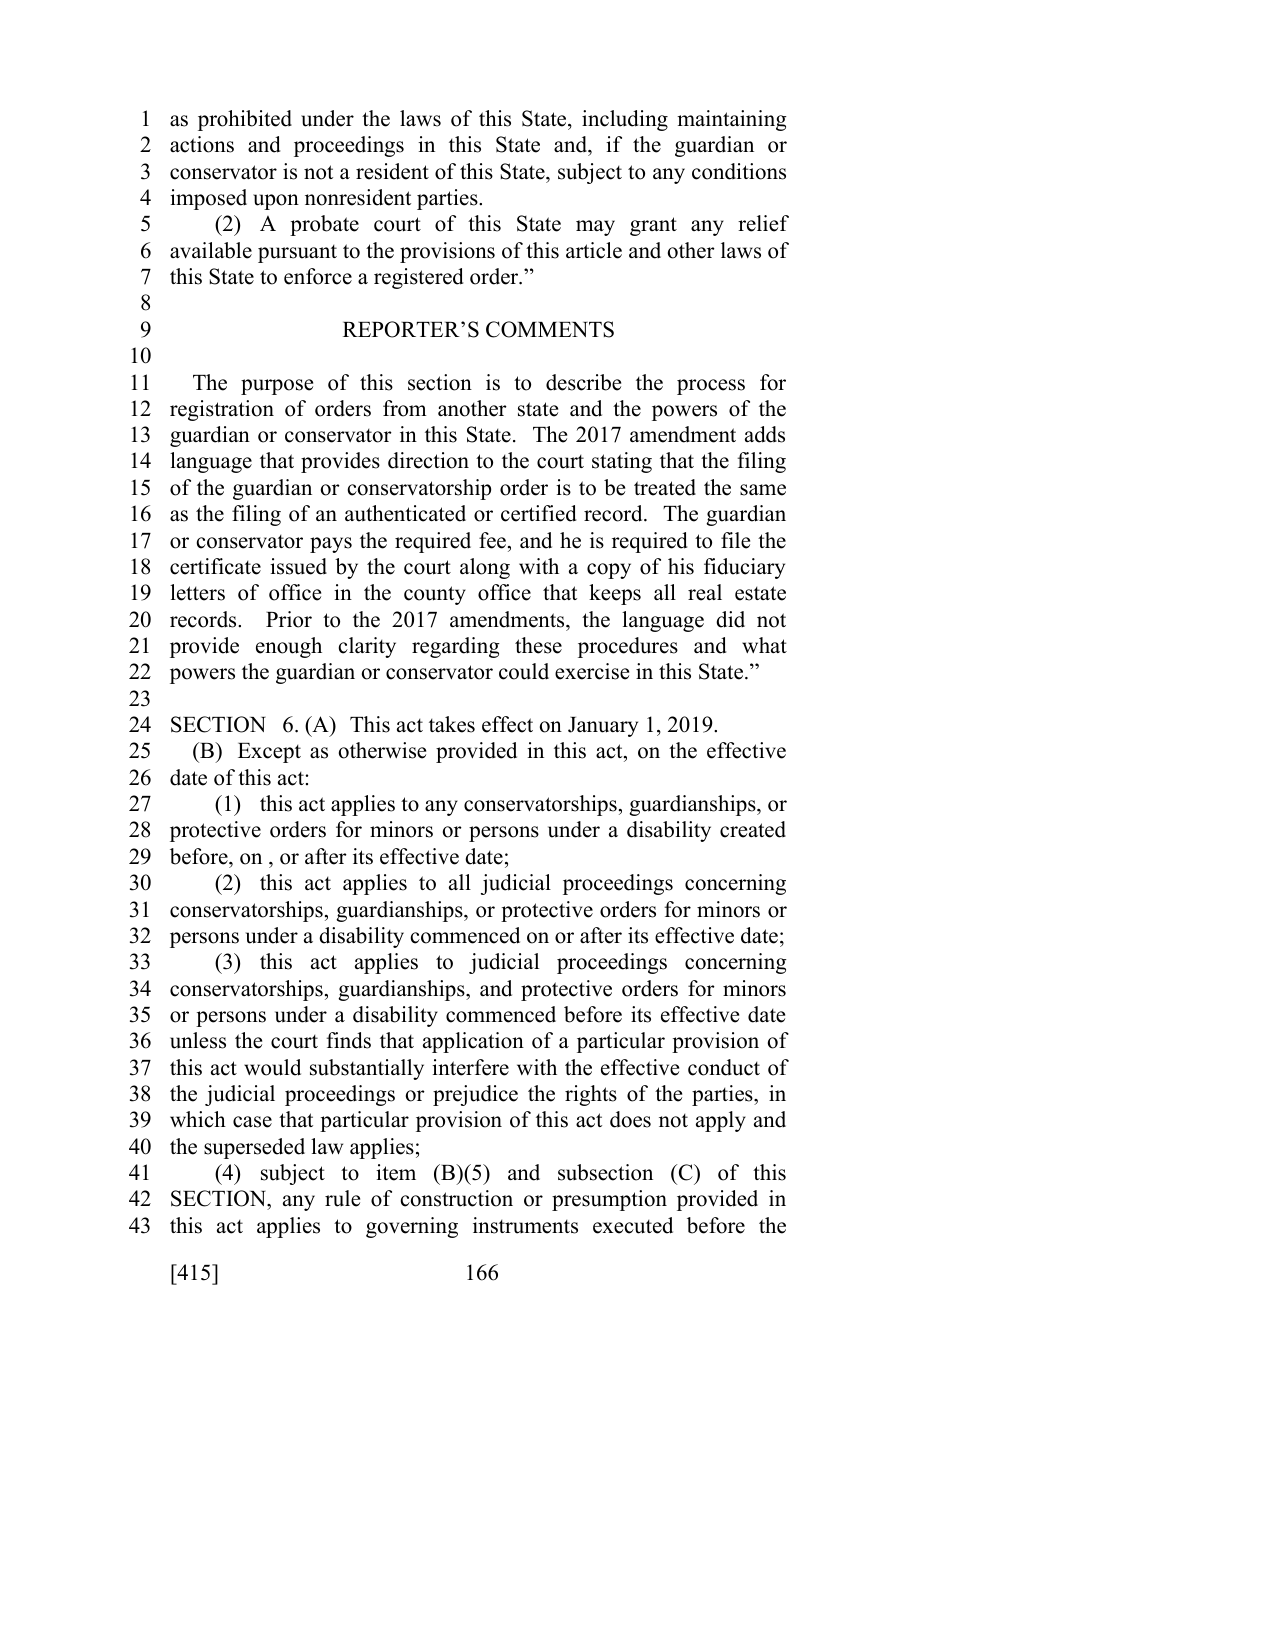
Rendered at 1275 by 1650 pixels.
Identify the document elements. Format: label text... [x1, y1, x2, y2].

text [169, 1159, 787, 1238]
text (2) this act applies to all judicial proceedings concerning conservatorships, guardianships, or protective orders for minors or persons under a disability commenced on or after its effective date; [169, 869, 787, 948]
text REPORTER’S COMMENTS [169, 316, 787, 342]
text The purpose of this section is to describe the process for registration of orders from another state and the powers of the guardian or conservator in this State. The 2017 amendment adds language that provides direction to the court stating that the filing of the guardian or conservatorship order is to be treated the same as the filing of an authenticated or certified record. The guardian or conservator pays the required fee, and he is required to file the certificate issued by the court along with a copy of his fiduciary letters of office in the county office that keeps all real estate records. Prior to the 2017 amendments, the language did not provide enough clarity regarding these procedures and what powers the guardian or conservator could exercise in this State.” [169, 368, 787, 685]
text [169, 105, 787, 210]
text (B) Except as otherwise provided in this act, on the effective date of this act: [169, 737, 787, 790]
text SECTION 6. (A) This act takes effect on January 1, 2019. [169, 711, 787, 737]
text (3) this act applies to judicial proceedings concerning conservatorships, guardianships, and protective orders for minors or persons under a disability commenced before its effective date unless the court finds that application of a particular provision of this act would substantially interfere with the effective conduct of the judicial proceedings or prejudice the rights of the parties, in which case that particular provision of this act does not apply and the superseded law applies; [169, 948, 787, 1159]
text (2) A probate court of this State may grant any relief available pursuant to the provisions of this article and other laws of this State to enforce a registered order.” [169, 210, 787, 289]
text (1) this act applies to any conservatorships, guardianships, or protective orders for minors or persons under a disability created before, on , or after its effective date; [169, 790, 787, 869]
